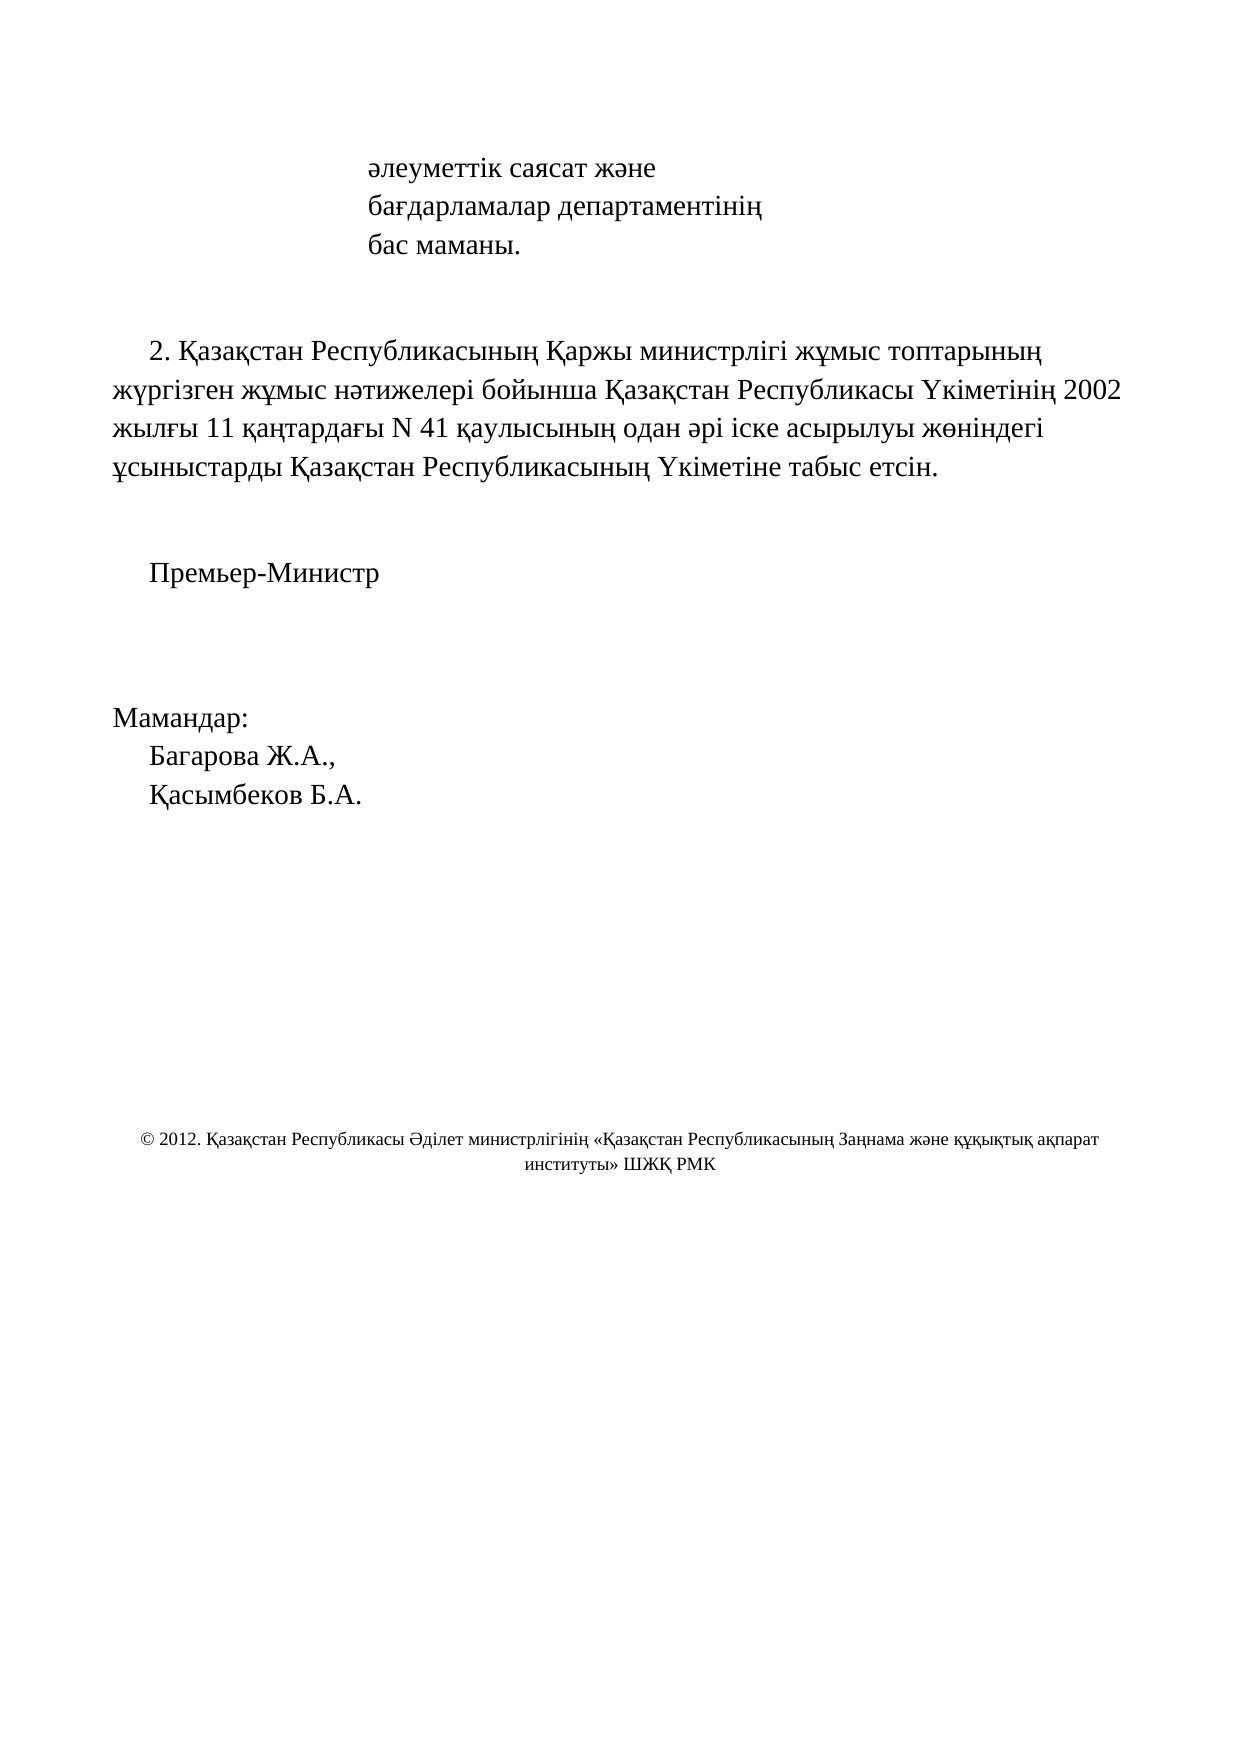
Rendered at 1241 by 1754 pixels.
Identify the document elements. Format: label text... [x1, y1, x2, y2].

text ұсыныстарды Қазақстан Республикасының Үкіметіне табыс етсін. [112, 449, 1128, 482]
text бас маманы. [112, 227, 1128, 261]
text Қасымбеков Б.А. [112, 777, 1128, 810]
text жүргізген жұмыс нәтижелері бойынша Қазақстан Республикасы Үкіметінің 2002 [112, 372, 1128, 405]
text жылғы 11 қаңтардағы N 41 қаулысының одан әрі іске асырылуы жөніндегі [112, 410, 1128, 444]
text © 2012. Қазақстан Республикасы Әділет министрлігінің «Қазақстан Республикасының Заңнама және құқықтық ақпарат институты» ШЖҚ РМК [112, 1128, 1128, 1174]
text 2. Қазақстан Республикасының Қаржы министрлігі жұмыс топтарының [112, 333, 1128, 367]
text бағдарламалар департаментінің [112, 188, 1128, 222]
text Мамандар: [112, 700, 1128, 733]
text Багарова Ж.А., [112, 738, 1128, 772]
text әлеуметтік саясат және [112, 150, 1128, 183]
text Премьер-Министр [112, 555, 1128, 588]
